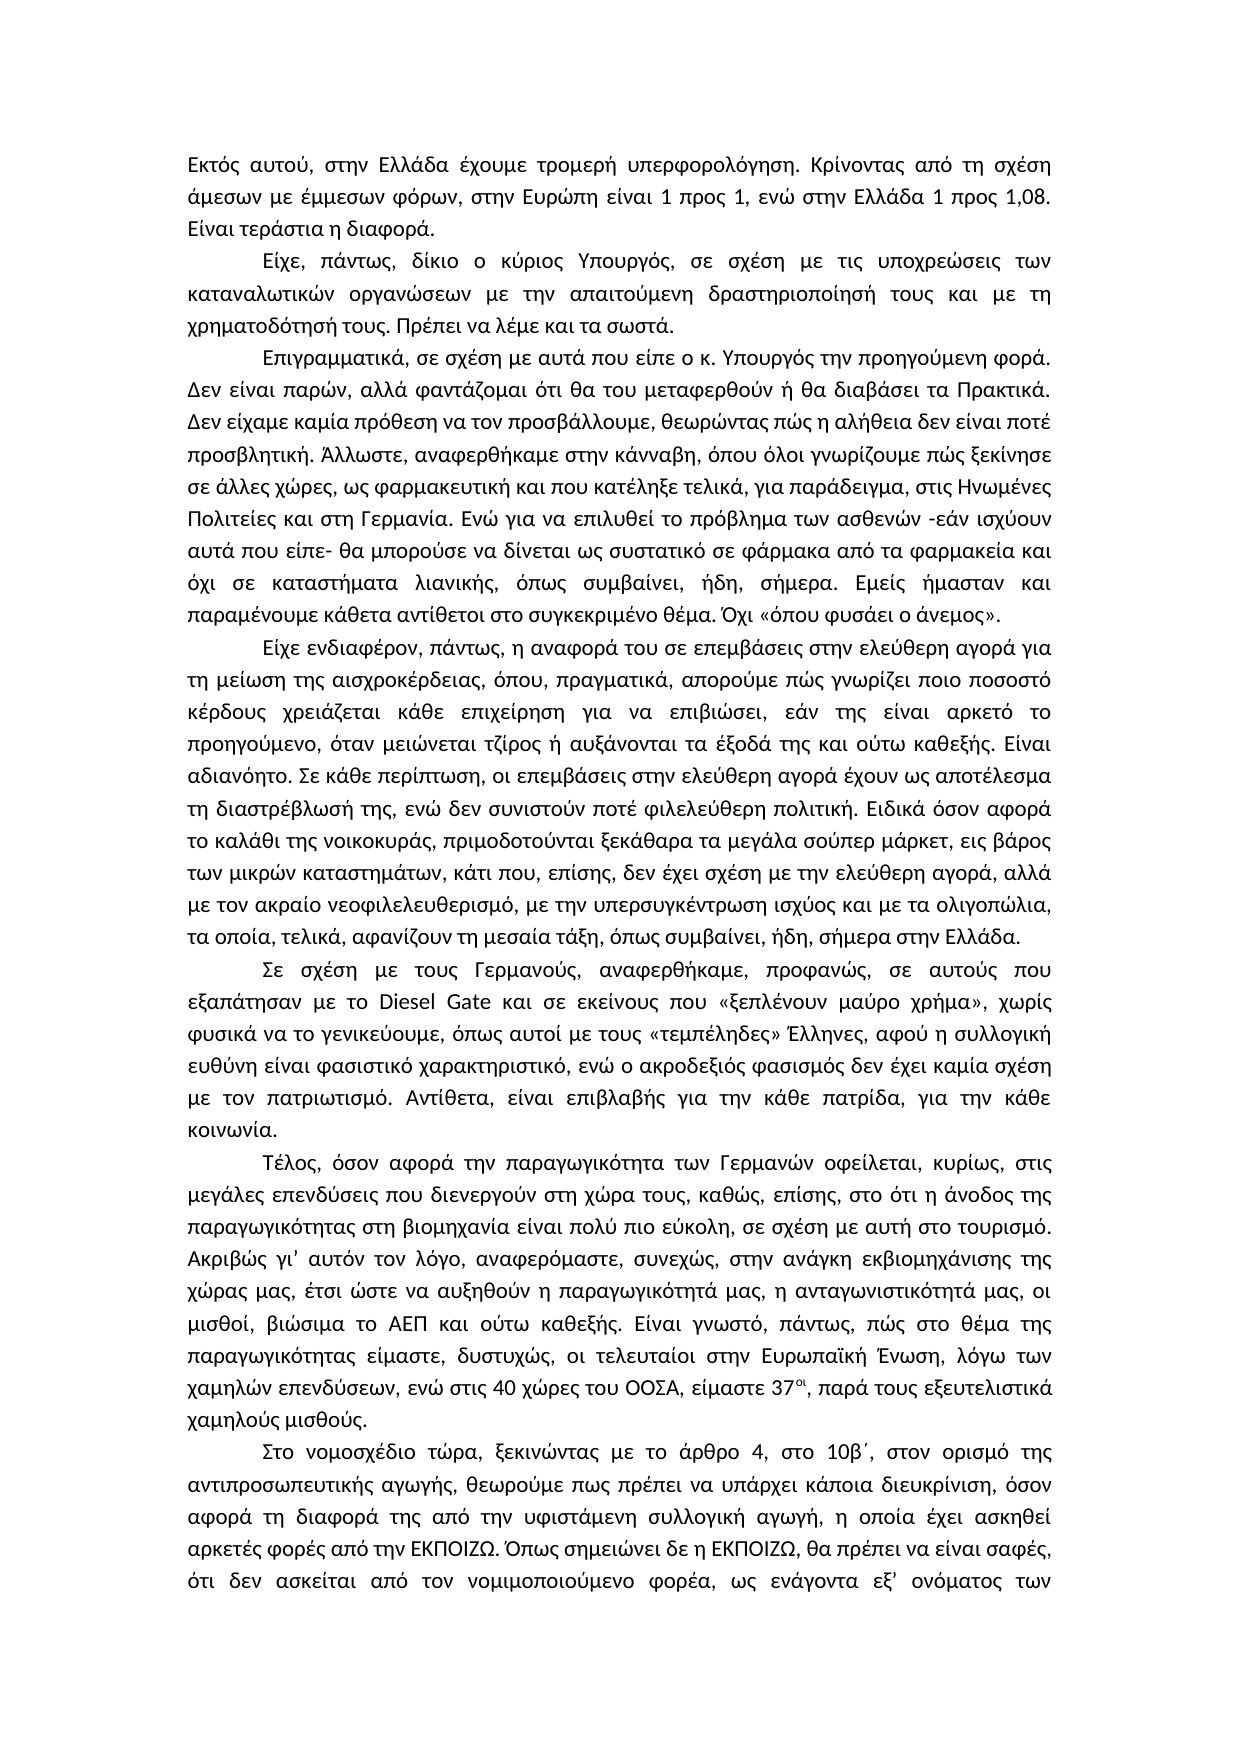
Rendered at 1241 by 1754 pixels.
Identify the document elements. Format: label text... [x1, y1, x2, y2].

text Είχε, πάντως, δίκιο ο κύριος Υπουργός, σε σχέση με τις υποχρεώσεις των καταναλωτικών οργανώσεων με την απαιτούμενη δραστηριοποίησή τους και με τη χρηματοδότησή τους. Πρέπει να λέμε και τα σωστά. [187, 247, 1053, 339]
text Είχε ενδιαφέρον, πάντως, η αναφορά του σε επεμβάσεις στην ελεύθερη αγορά για τη μείωση της αισχροκέρδειας, όπου, πραγματικά, απορούμε πώς γνωρίζει ποιο ποσοστό κέρδους χρειάζεται κάθε επιχείρηση για να επιβιώσει, εάν της είναι αρκετό το προηγούμενο, όταν μειώνεται τζίρος ή αυξάνονται τα έξοδά της και ούτω καθεξής. Είναι αδιανόητο. Σε κάθε περίπτωση, οι επεμβάσεις στην ελεύθερη αγορά έχουν ως αποτέλεσμα τη διαστρέβλωσή της, ενώ δεν συνιστούν ποτέ φιλελεύθερη πολιτική. Ειδικά όσον αφορά το καλάθι της νοικοκυράς, πριμοδοτούνται ξεκάθαρα τα μεγάλα σούπερ μάρκετ, εις βάρος των μικρών καταστημάτων, κάτι που, επίσης, δεν έχει σχέση με την ελεύθερη αγορά, αλλά με τον ακραίο νεοφιλελευθερισμό, με την υπερσυγκέντρωση ισχύος και με τα ολιγοπώλια, τα οποία, τελικά, αφανίζουν τη μεσαία τάξη, όπως συμβαίνει, ήδη, σήμερα στην Ελλάδα. [187, 633, 1053, 951]
text Σε σχέση με τους Γερμανούς, αναφερθήκαμε, προφανώς, σε αυτούς που εξαπάτησαν με το Diesel Gate και σε εκείνους που «ξεπλένουν μαύρο χρήμα», χωρίς φυσικά να το γενικεύουμε, όπως αυτοί με τους «τεμπέληδες» Έλληνες, αφού η συλλογική ευθύνη είναι φασιστικό χαρακτηριστικό, ενώ ο ακροδεξιός φασισμός δεν έχει καμία σχέση με τον πατριωτισμό. Αντίθετα, είναι επιβλαβής για την κάθε πατρίδα, για την κάθε κοινωνία. [187, 955, 1053, 1144]
text Επιγραμματικά, σε σχέση με αυτά που είπε ο κ. Υπουργός την προηγούμενη φορά. Δεν είναι παρών, αλλά φαντάζομαι ότι θα του μεταφερθούν ή θα διαβάσει τα Πρακτικά. Δεν είχαμε καμία πρόθεση να τον προσβάλλουμε, θεωρώντας πώς η αλήθεια δεν είναι ποτέ προσβλητική. Άλλωστε, αναφερθήκαμε στην κάνναβη, όπου όλοι γνωρίζουμε πώς ξεκίνησε σε άλλες χώρες, ως φαρμακευτική και που κατέληξε τελικά, για παράδειγμα, στις Ηνωμένες Πολιτείες και στη Γερμανία. Ενώ για να επιλυθεί το πρόβλημα των ασθενών -εάν ισχύουν αυτά που είπε- θα μπορούσε να δίνεται ως συστατικό σε φάρμακα από τα φαρμακεία και όχι σε καταστήματα λιανικής, όπως συμβαίνει, ήδη, σήμερα. Εμείς ήμασταν και παραμένουμε κάθετα αντίθετοι στο συγκεκριμένο θέμα. Όχι «όπου φυσάει ο άνεμος». [187, 343, 1053, 629]
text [187, 1437, 1053, 1594]
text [187, 150, 1053, 242]
text Τέλος, όσον αφορά την παραγωγικότητα των Γερμανών οφείλεται, κυρίως, στις μεγάλες επενδύσεις που διενεργούν στη χώρα τους, καθώς, επίσης, στο ότι η άνοδος της παραγωγικότητας στη βιομηχανία είναι πολύ πιο εύκολη, σε σχέση με αυτή στο τουρισμό. Ακριβώς γι’ αυτόν τον λόγο, αναφερόμαστε, συνεχώς, στην ανάγκη εκβιομηχάνισης της χώρας μας, έτσι ώστε να αυξηθούν η παραγωγικότητά μας, η ανταγωνιστικότητά μας, οι μισθοί, βιώσιμα το ΑΕΠ και ούτω καθεξής. Είναι γνωστό, πάντως, πώς στο θέμα της παραγωγικότητας είμαστε, δυστυχώς, οι τελευταίοι στην Ευρωπαϊκή Ένωση, λόγω των χαμηλών επενδύσεων, ενώ στις 40 χώρες του ΟΟΣΑ, είμαστε 37οι, παρά τους εξευτελιστικά χαμηλούς μισθούς. [187, 1148, 1053, 1433]
